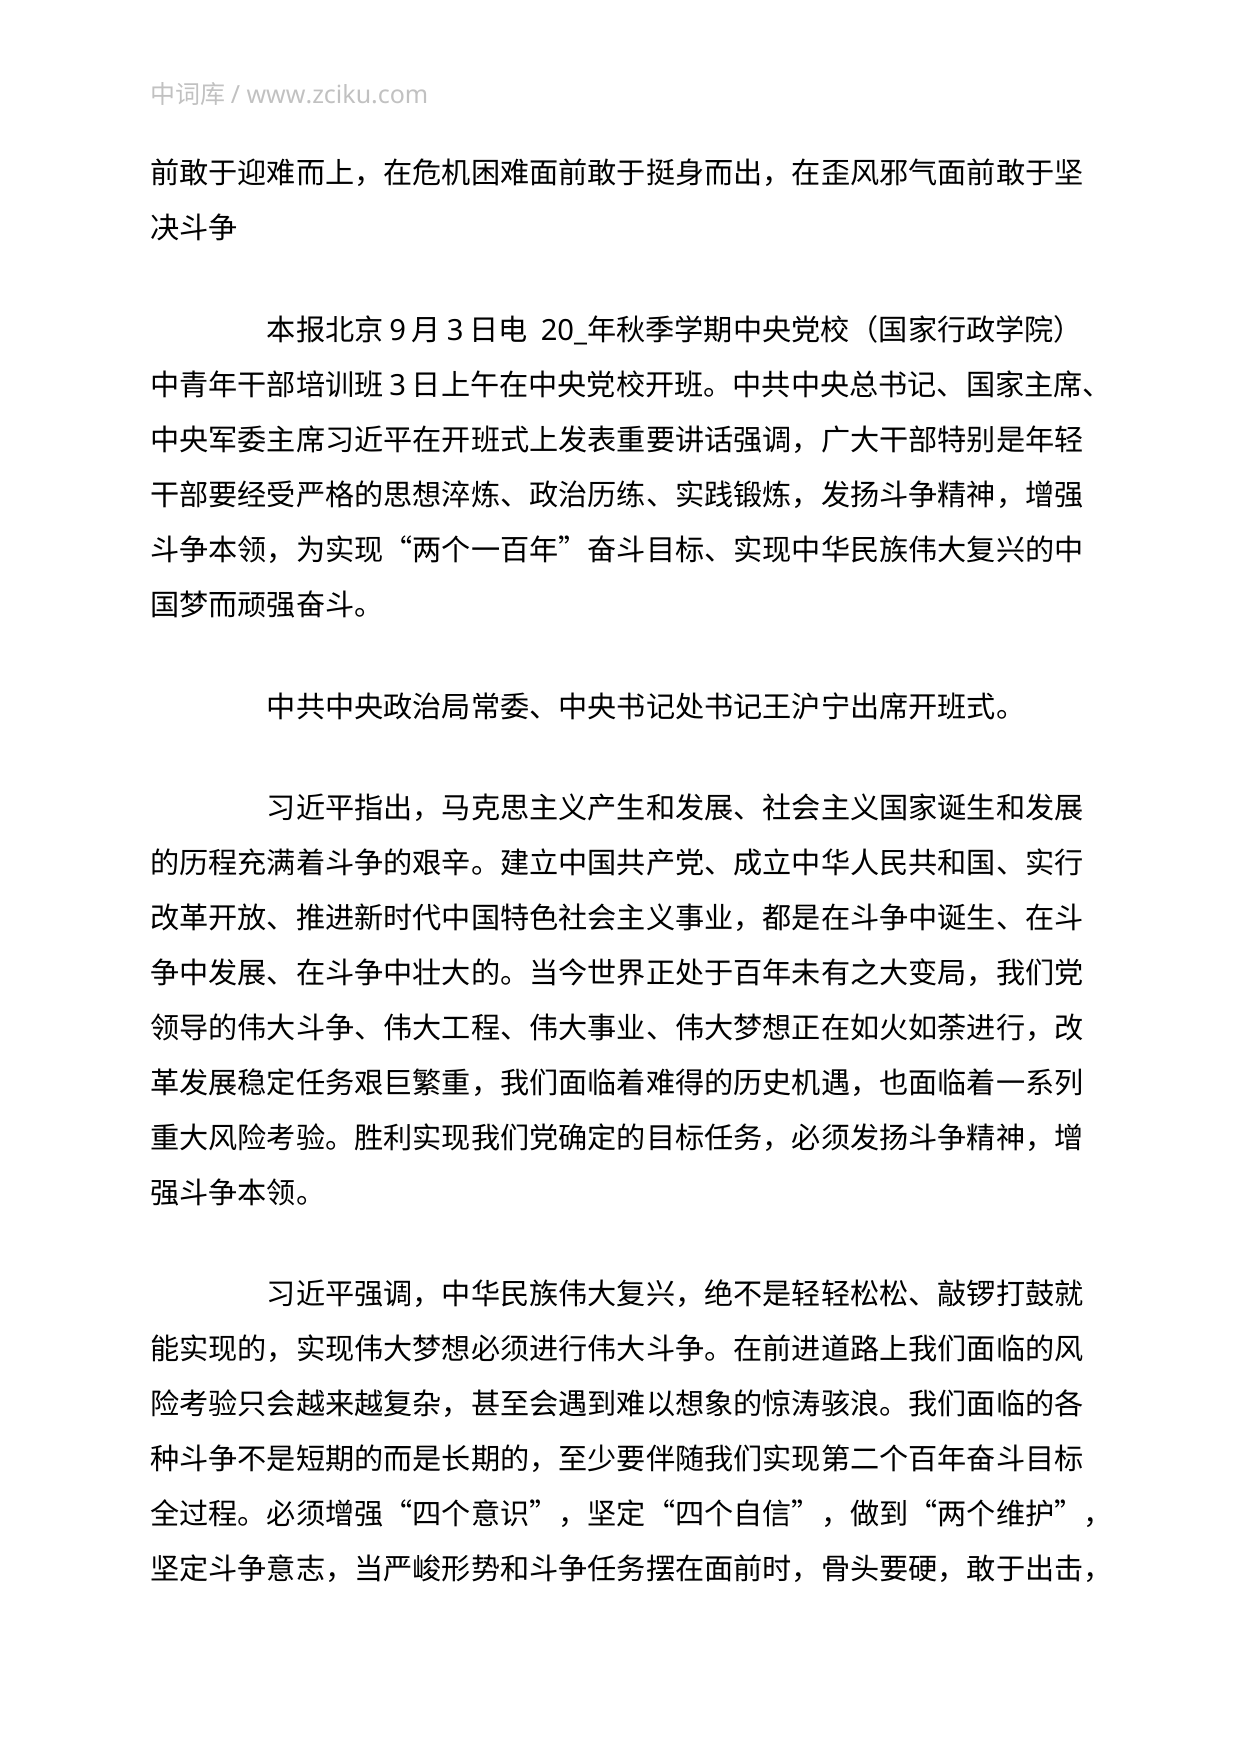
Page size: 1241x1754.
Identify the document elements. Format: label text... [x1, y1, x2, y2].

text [150, 1271, 1090, 1588]
text 习近平指出，马克思主义产生和发展、社会主义国家诞生和发展的历程充满着斗争的艰辛。建立中国共产党、成立中华人民共和国、实行改革开放、推进新时代中国特色社会主义事业，都是在斗争中诞生、在斗争中发展、在斗争中壮大的。当今世界正处于百年未有之大变局，我们党领导的伟大斗争、伟大工程、伟大事业、伟大梦想正在如火如荼进行，改革发展稳定任务艰巨繁重，我们面临着难得的历史机遇，也面临着一系列重大风险考验。胜利实现我们党确定的目标任务，必须发扬斗争精神，增强斗争本领。 [150, 785, 1090, 1211]
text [150, 150, 1090, 247]
text 中共中央政治局常委、中央书记处书记王沪宁出席开班式。 [150, 683, 1090, 725]
text 本报北京9月3日电 20_年秋季学期中央党校（国家行政学院）中青年干部培训班3日上午在中央党校开班。中共中央总书记、国家主席、中央军委主席习近平在开班式上发表重要讲话强调，广大干部特别是年轻干部要经受严格的思想淬炼、政治历练、实践锻炼，发扬斗争精神，增强斗争本领，为实现“两个一百年”奋斗目标、实现中华民族伟大复兴的中国梦而顽强奋斗。 [150, 307, 1090, 624]
